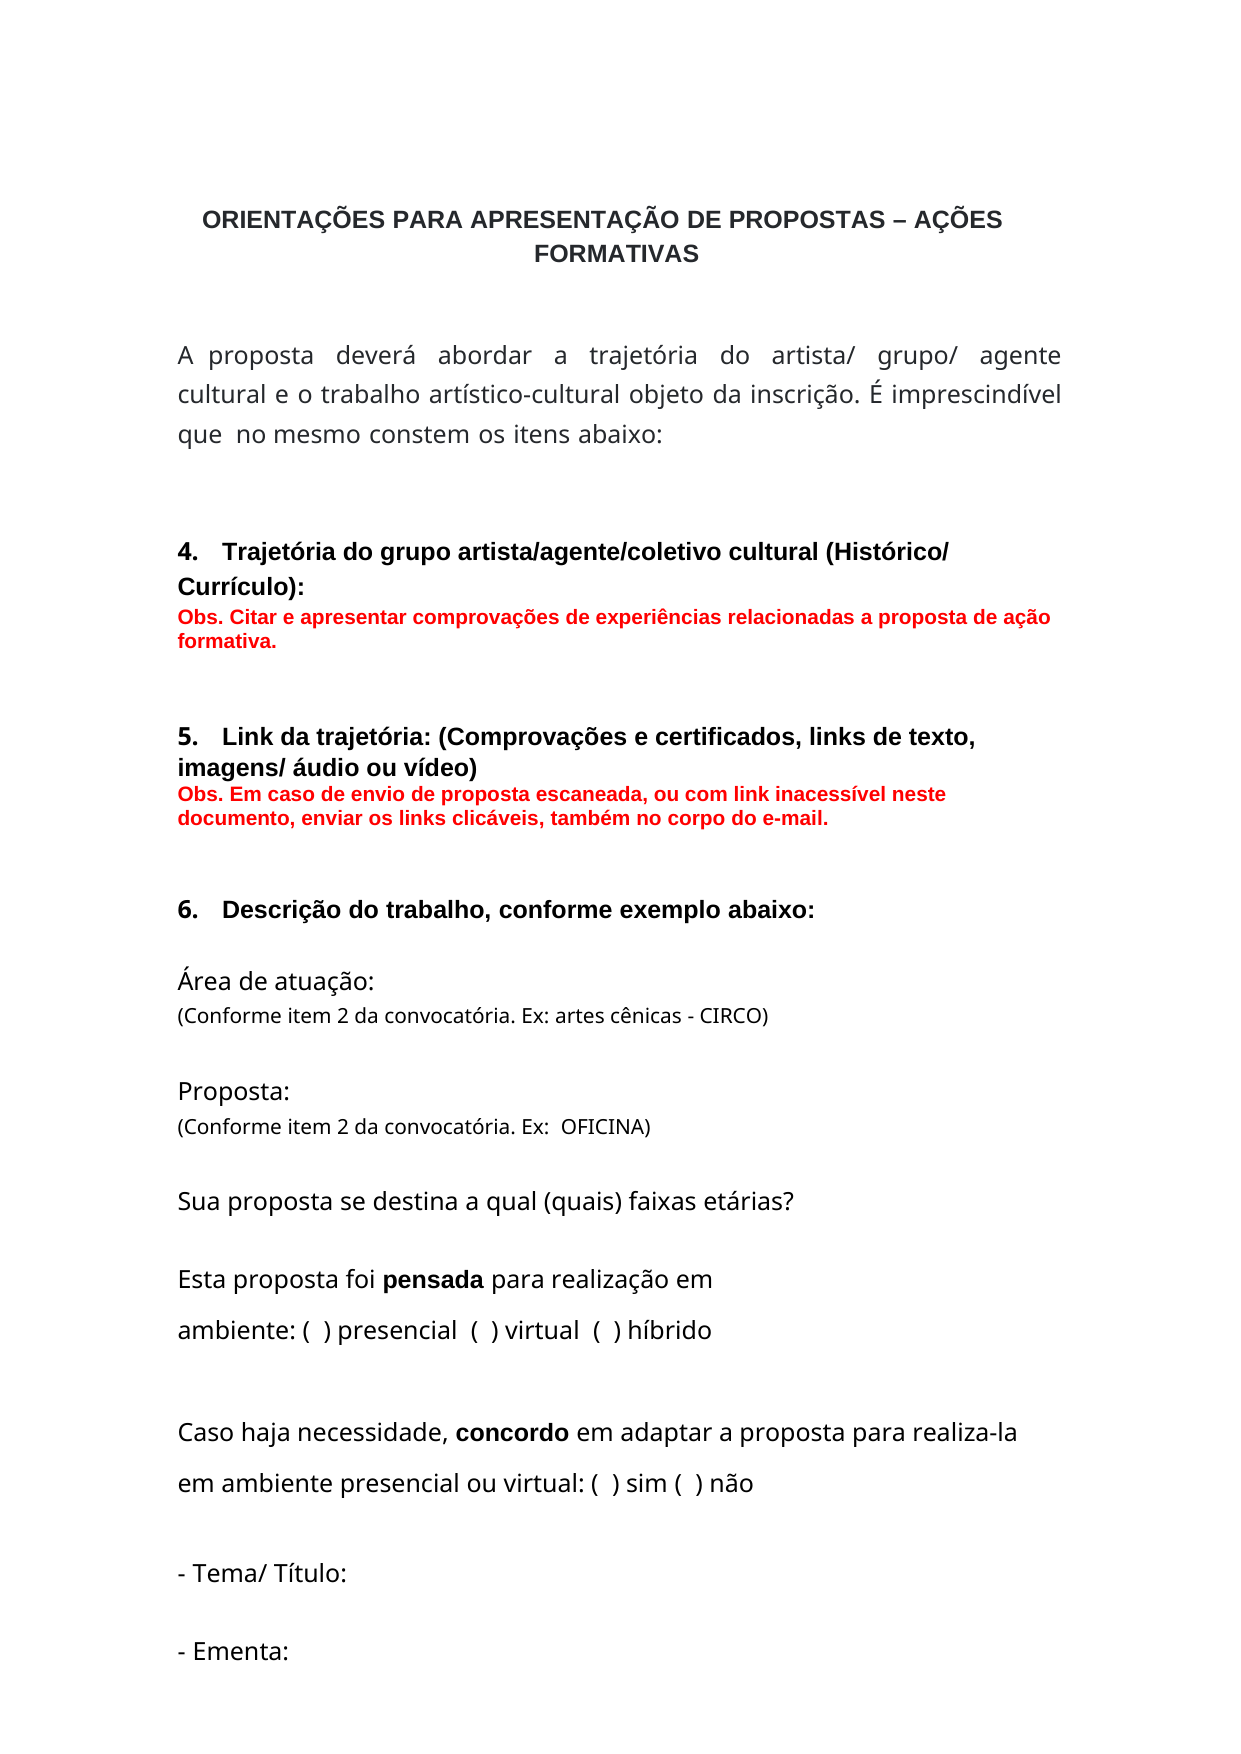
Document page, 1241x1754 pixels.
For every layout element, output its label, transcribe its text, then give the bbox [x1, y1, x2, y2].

subtitle Descrição do trabalho, conforme exemplo abaixo: [177, 892, 1073, 926]
text Proposta: [177, 1073, 1073, 1107]
subtitle Link da trajetória: (Comprovações e certificados, links de texto, imagens/ áudio ou vídeo) [177, 719, 976, 782]
list Ementa: [177, 1634, 1073, 1668]
text Esta proposta foi pensada para realização em ambiente: ( ) presencial ( ) virtual ( ) híbrido [177, 1262, 811, 1347]
text Obs. Em caso de envio de proposta escaneada, ou com link inacessível neste documento, enviar os links clicáveis, também no corpo do e-mail. [177, 782, 949, 829]
text Sua proposta se destina a qual (quais) faixas etárias? [177, 1183, 1073, 1217]
text (Conforme item 2 da convocatória. Ex: OFICINA) [177, 1112, 1073, 1140]
text (Conforme item 2 da convocatória. Ex: artes cênicas - CIRCO) [177, 1002, 1073, 1030]
text Obs. Citar e apresentar comprovações de experiências relacionadas a proposta de ação formativa. [177, 605, 1073, 653]
text A proposta deverá abordar a trajetória do artista/ grupo/ agente cultural e o trabalho artístico-cultural objeto da inscrição. É imprescindível que no mesmo constem os itens abaixo: [177, 338, 1062, 450]
text Área de atuação: [177, 963, 1073, 997]
subtitle ORIENTAÇÕES PARA APRESENTAÇÃO DE PROPOSTAS – AÇÕES FORMATIVAS [202, 206, 1073, 267]
text Caso haja necessidade, concordo em adaptar a proposta para realiza-la em ambiente presencial ou virtual: ( ) sim ( ) não [177, 1414, 1032, 1500]
subtitle Trajetória do grupo artista/agente/coletivo cultural (Histórico/ Currículo): [177, 534, 950, 601]
list Tema/ Título: [177, 1556, 1073, 1590]
